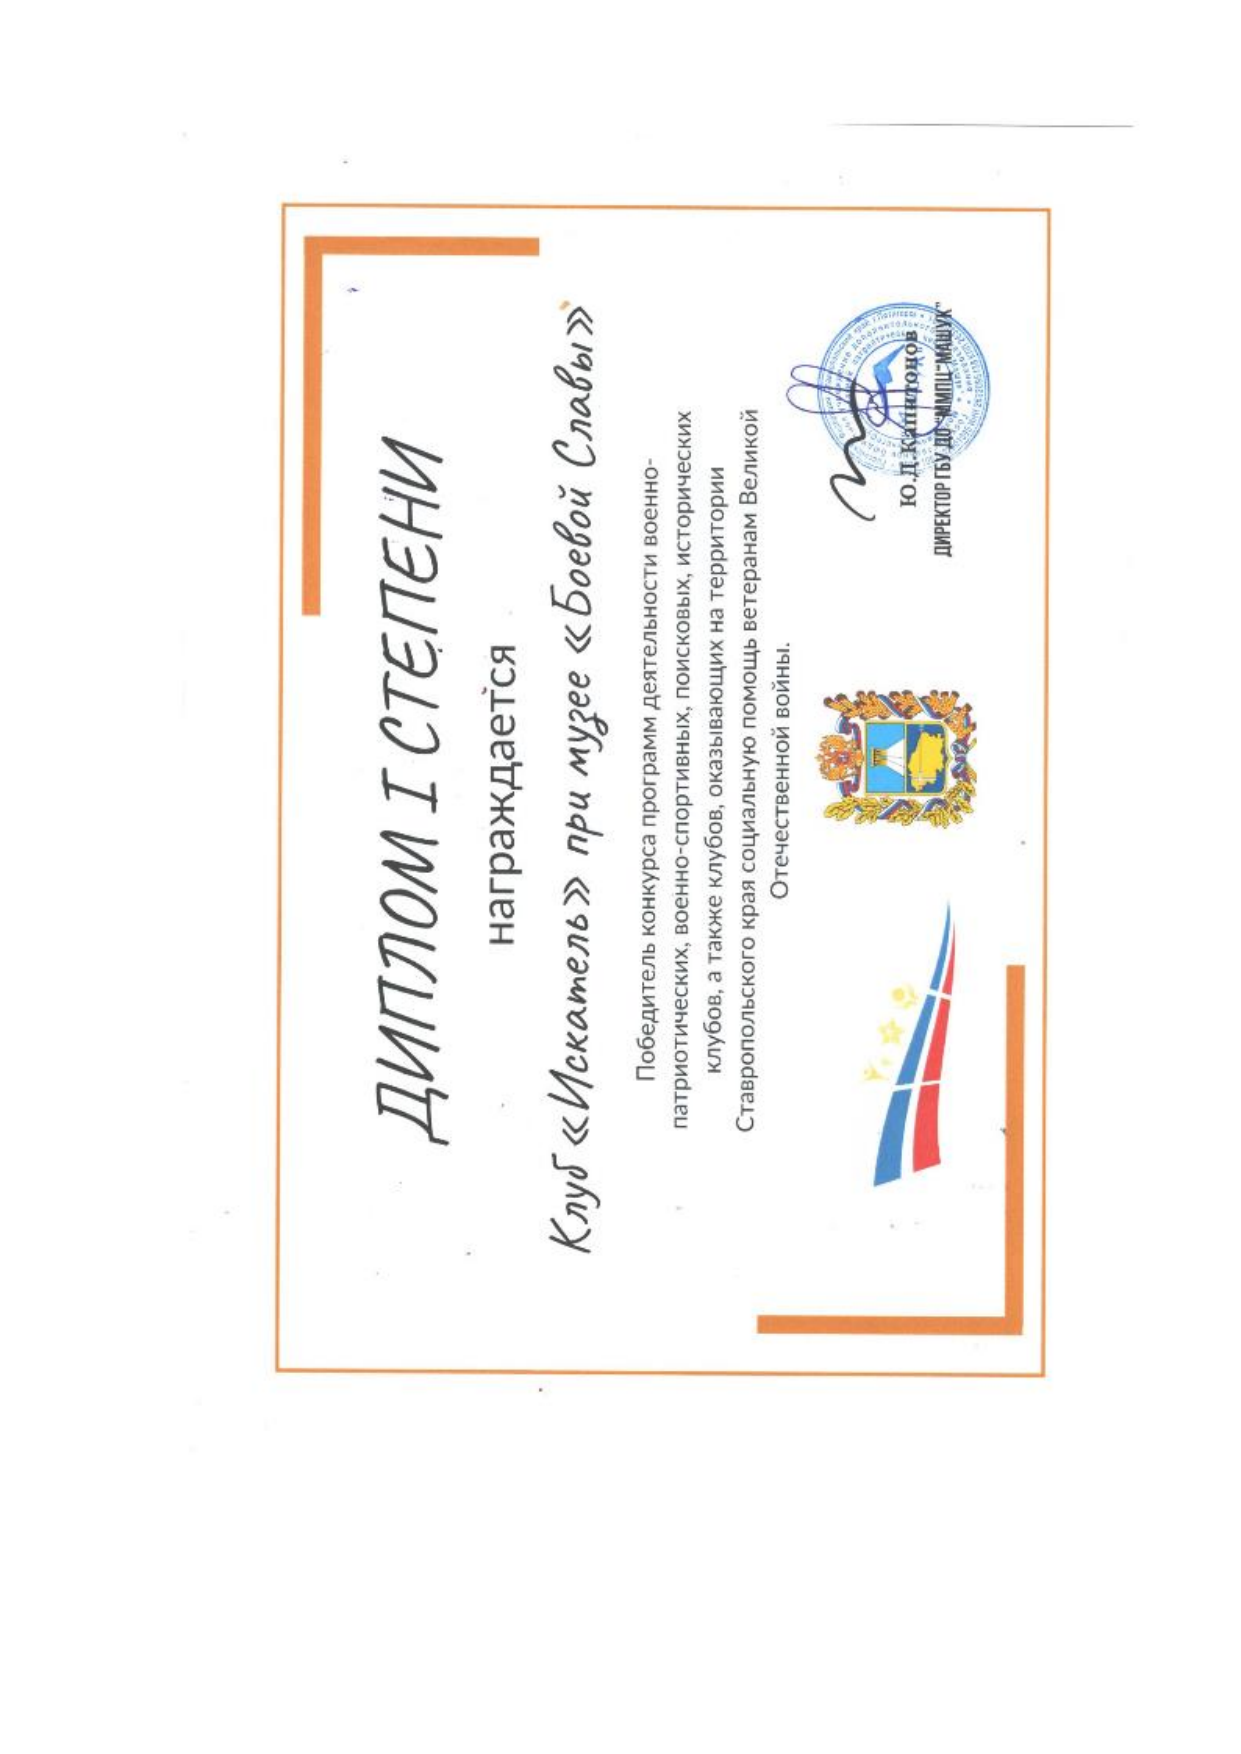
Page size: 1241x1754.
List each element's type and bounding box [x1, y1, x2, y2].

picture [177, 118, 1152, 1459]
